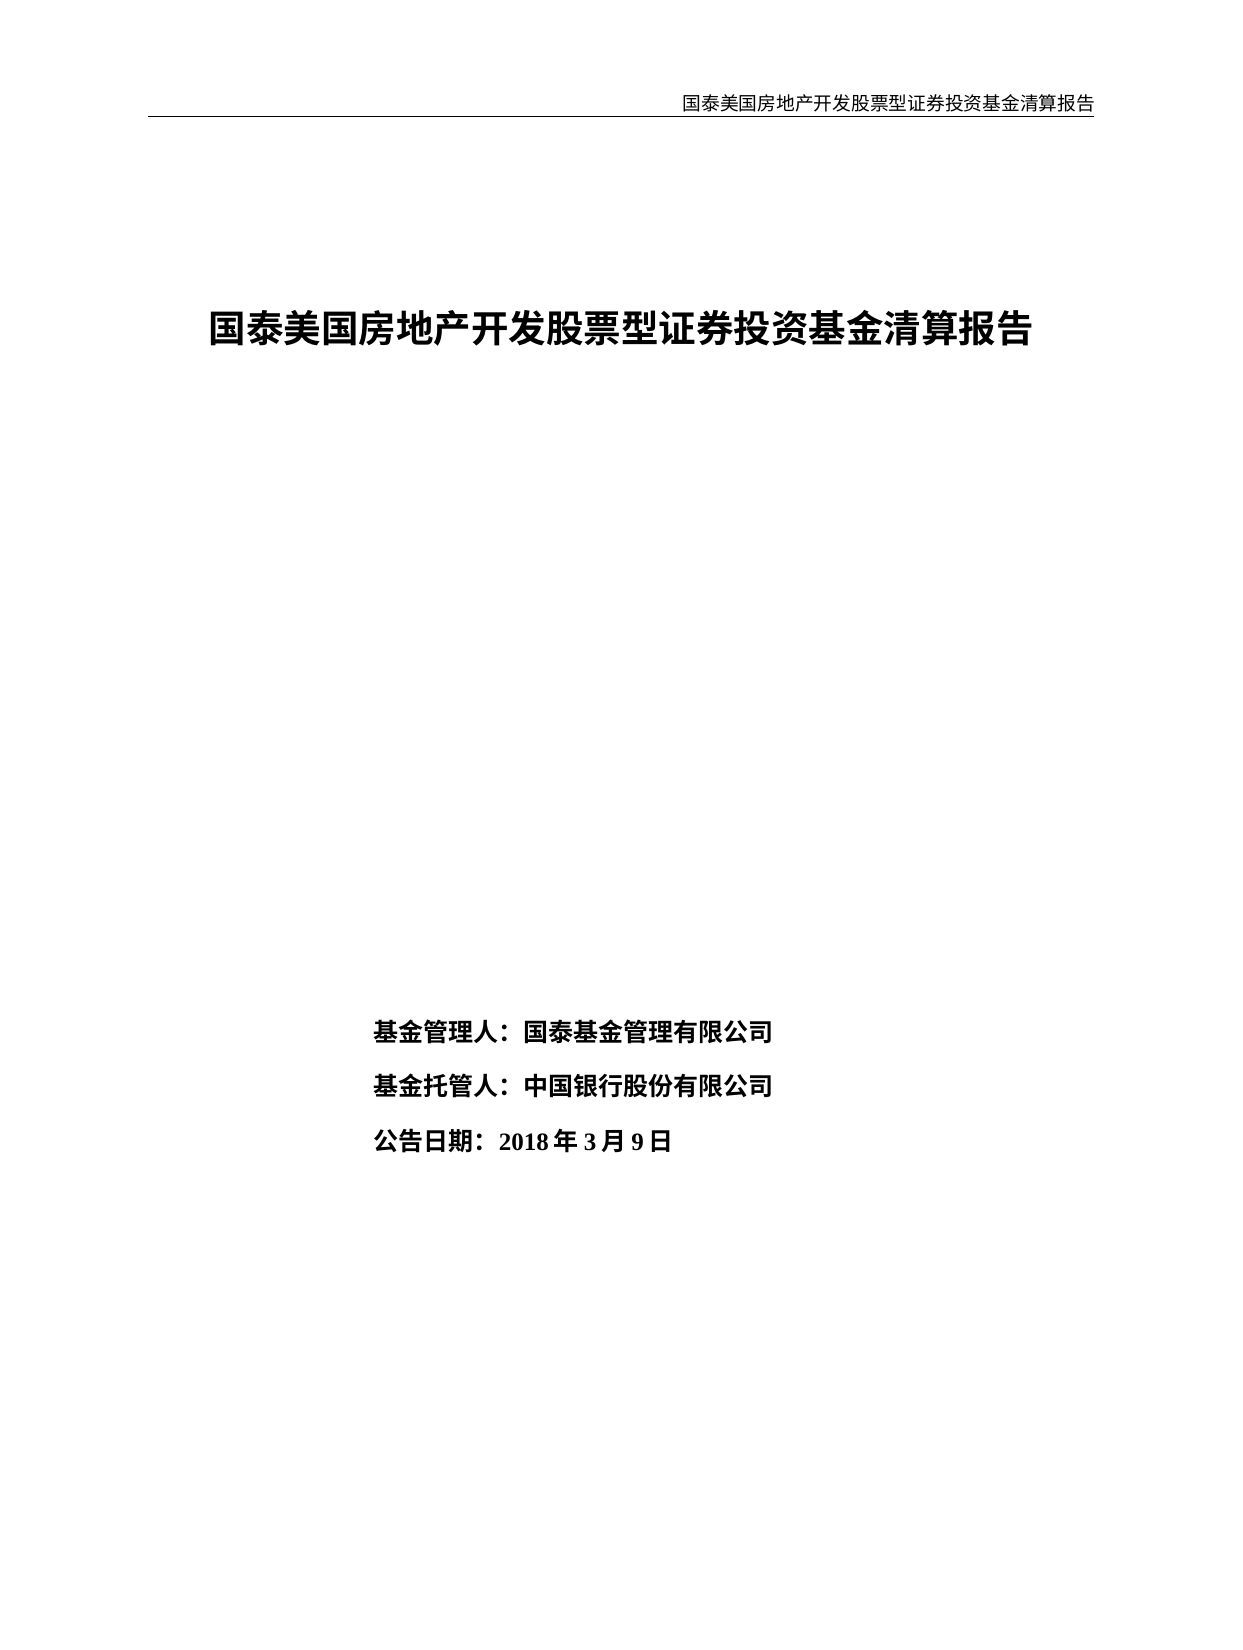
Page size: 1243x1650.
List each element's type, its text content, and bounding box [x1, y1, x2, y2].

text 基金托管人：中国银行股份有限公司 [148, 1067, 1094, 1103]
text 国泰美国房地产开发股票型证券投资基金清算报告 [148, 299, 1094, 353]
text 公告日期：2018年3月9日 [148, 1121, 1094, 1157]
text 基金管理人：国泰基金管理有限公司 [148, 1012, 1094, 1048]
